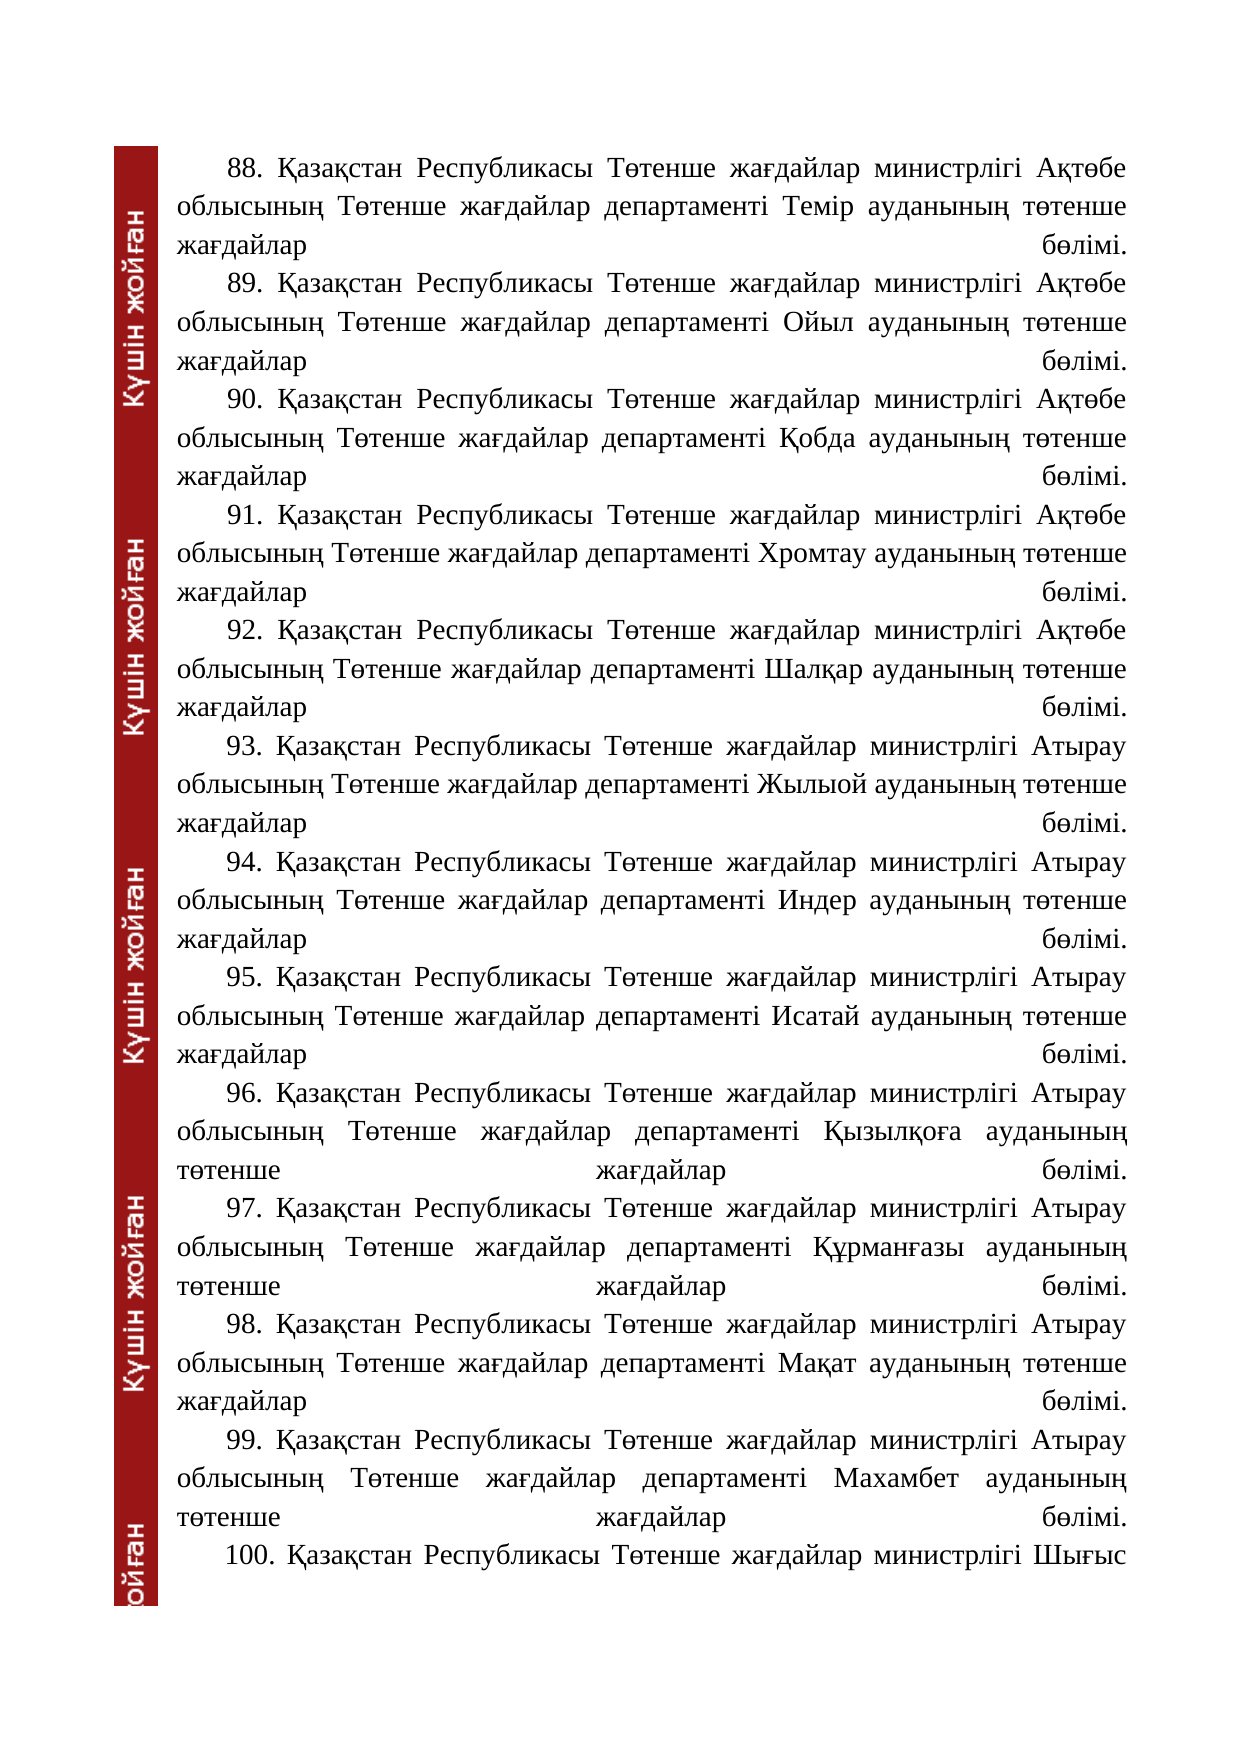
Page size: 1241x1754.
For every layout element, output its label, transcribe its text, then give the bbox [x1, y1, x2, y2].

picture [114, 1571, 158, 1606]
picture [114, 146, 158, 150]
